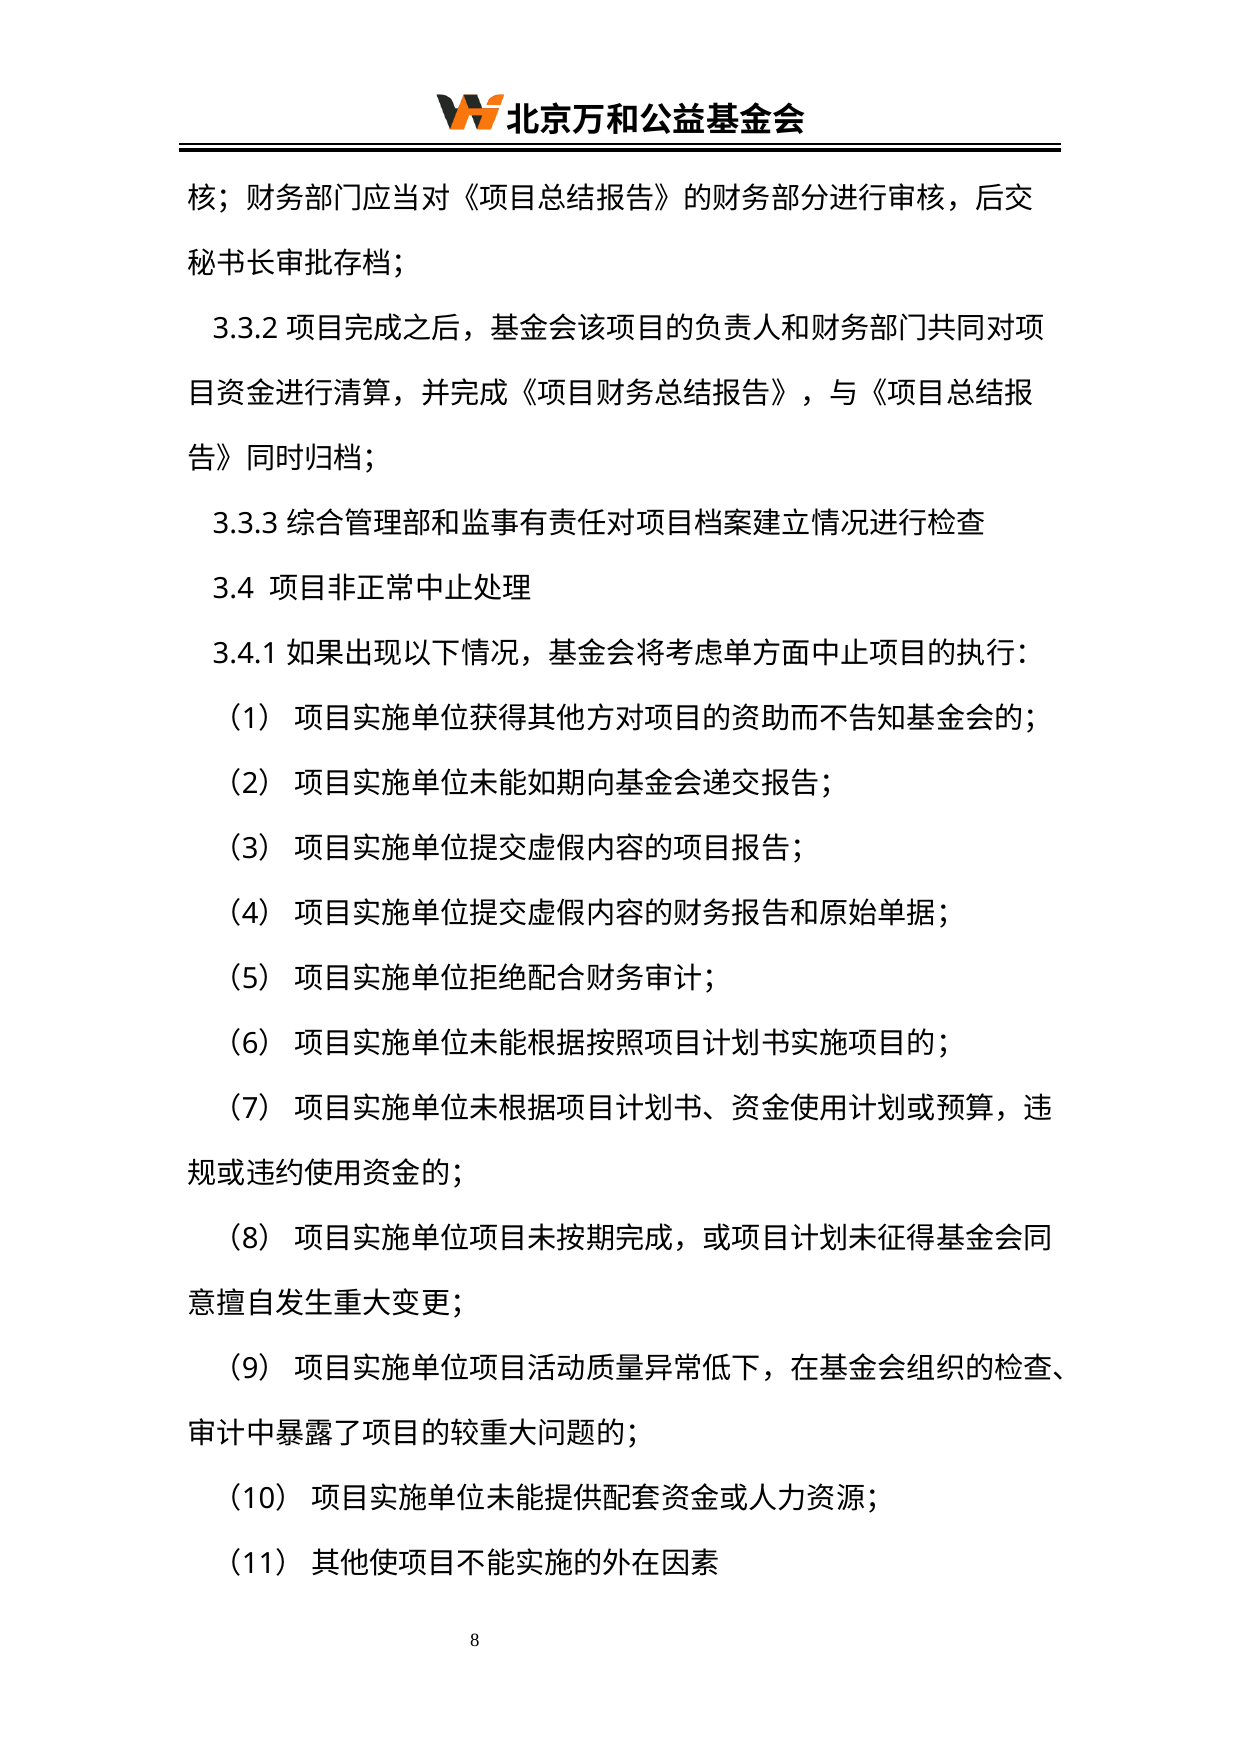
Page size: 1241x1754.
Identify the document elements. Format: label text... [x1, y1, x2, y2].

text （8） 项目实施单位项目未按期完成，或项目计划未征得基金会同意擅自发生重大变更； [187, 1203, 1053, 1333]
text （4） 项目实施单位提交虚假内容的财务报告和原始单据； [187, 878, 1053, 943]
picture [434, 90, 506, 132]
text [187, 163, 1053, 293]
text （11） 其他使项目不能实施的外在因素 [187, 1528, 1053, 1593]
text （10） 项目实施单位未能提供配套资金或人力资源； [187, 1463, 1053, 1528]
text 3.4.1 如果出现以下情况，基金会将考虑单方面中止项目的执行： [187, 618, 1053, 683]
text （9） 项目实施单位项目活动质量异常低下，在基金会组织的检查、审计中暴露了项目的较重大问题的； [187, 1333, 1053, 1463]
text （3） 项目实施单位提交虚假内容的项目报告； [187, 813, 1053, 878]
text （1） 项目实施单位获得其他方对项目的资助而不告知基金会的； [187, 683, 1053, 748]
text 3.3.3 综合管理部和监事有责任对项目档案建立情况进行检查 [187, 488, 1053, 553]
text 3.4 项目非正常中止处理 [187, 553, 1053, 618]
text （7） 项目实施单位未根据项目计划书、资金使用计划或预算，违规或违约使用资金的； [187, 1073, 1053, 1203]
text （6） 项目实施单位未能根据按照项目计划书实施项目的； [187, 1008, 1053, 1073]
text （2） 项目实施单位未能如期向基金会递交报告； [187, 748, 1053, 813]
text 3.3.2 项目完成之后，基金会该项目的负责人和财务部门共同对项目资金进行清算，并完成《项目财务总结报告》，与《项目总结报告》同时归档； [187, 293, 1053, 488]
text （5） 项目实施单位拒绝配合财务审计； [187, 943, 1053, 1008]
